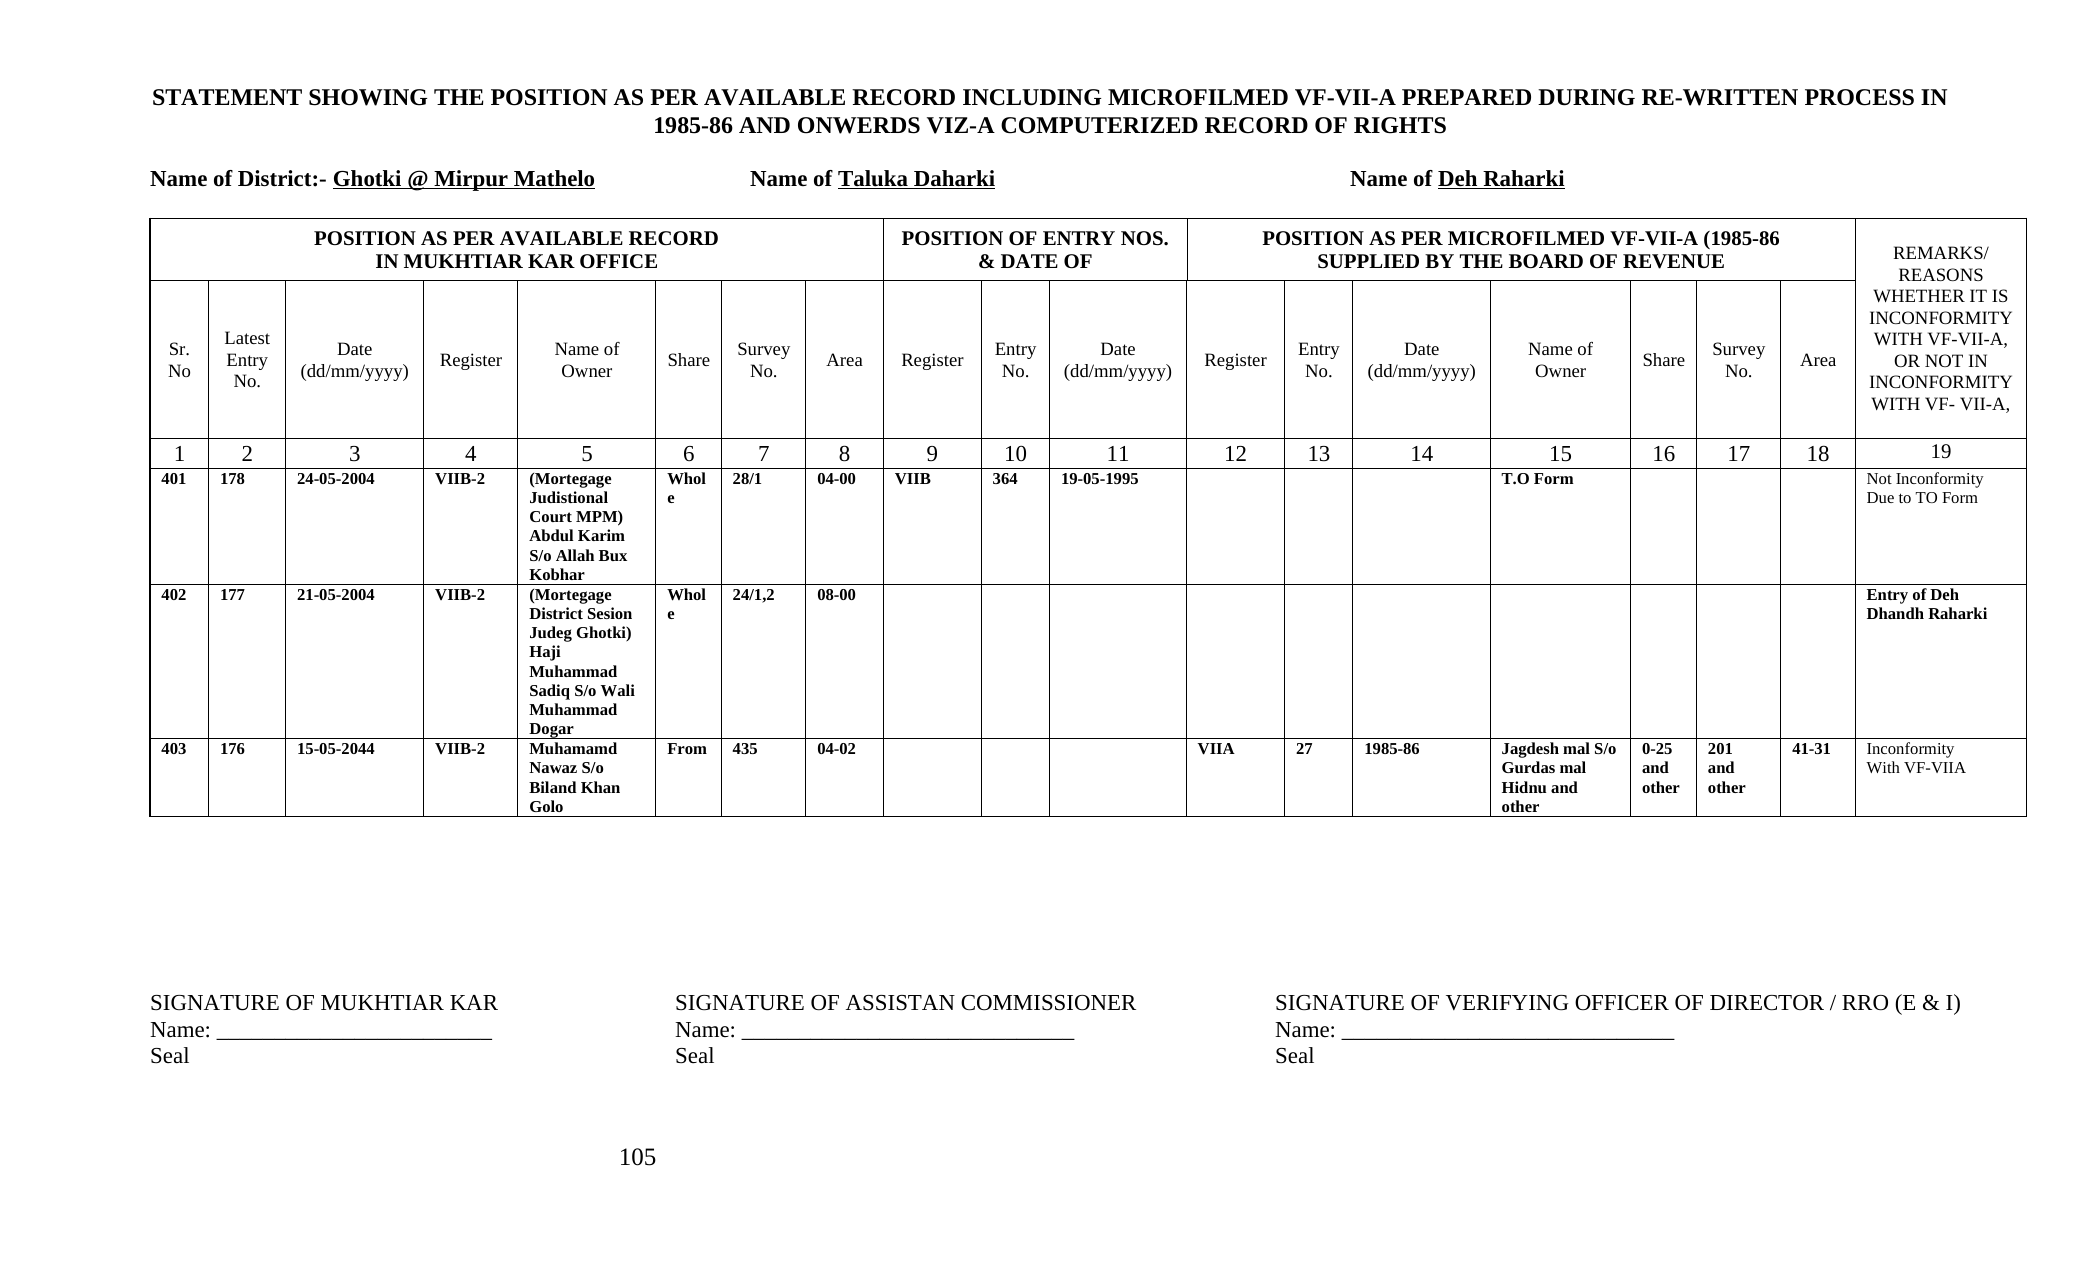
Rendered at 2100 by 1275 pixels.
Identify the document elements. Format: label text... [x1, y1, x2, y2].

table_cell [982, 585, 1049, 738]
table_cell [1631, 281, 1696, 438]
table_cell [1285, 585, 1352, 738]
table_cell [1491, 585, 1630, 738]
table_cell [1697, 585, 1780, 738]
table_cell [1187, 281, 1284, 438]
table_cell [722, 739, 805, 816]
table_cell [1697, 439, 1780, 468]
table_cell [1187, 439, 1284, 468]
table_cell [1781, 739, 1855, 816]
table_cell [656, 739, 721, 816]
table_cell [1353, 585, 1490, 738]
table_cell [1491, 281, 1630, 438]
text STATEMENT SHOWING THE POSITION AS PER AVAILABLE RECORD INCLUDING MICROFILMED VF-VII-A PREPARED DURING RE-WRITTEN PROCESS IN 1985-86 AND ONWERDS VIZ-A COMPUTERIZED RECORD OF RIGHTS [150, 83, 1950, 138]
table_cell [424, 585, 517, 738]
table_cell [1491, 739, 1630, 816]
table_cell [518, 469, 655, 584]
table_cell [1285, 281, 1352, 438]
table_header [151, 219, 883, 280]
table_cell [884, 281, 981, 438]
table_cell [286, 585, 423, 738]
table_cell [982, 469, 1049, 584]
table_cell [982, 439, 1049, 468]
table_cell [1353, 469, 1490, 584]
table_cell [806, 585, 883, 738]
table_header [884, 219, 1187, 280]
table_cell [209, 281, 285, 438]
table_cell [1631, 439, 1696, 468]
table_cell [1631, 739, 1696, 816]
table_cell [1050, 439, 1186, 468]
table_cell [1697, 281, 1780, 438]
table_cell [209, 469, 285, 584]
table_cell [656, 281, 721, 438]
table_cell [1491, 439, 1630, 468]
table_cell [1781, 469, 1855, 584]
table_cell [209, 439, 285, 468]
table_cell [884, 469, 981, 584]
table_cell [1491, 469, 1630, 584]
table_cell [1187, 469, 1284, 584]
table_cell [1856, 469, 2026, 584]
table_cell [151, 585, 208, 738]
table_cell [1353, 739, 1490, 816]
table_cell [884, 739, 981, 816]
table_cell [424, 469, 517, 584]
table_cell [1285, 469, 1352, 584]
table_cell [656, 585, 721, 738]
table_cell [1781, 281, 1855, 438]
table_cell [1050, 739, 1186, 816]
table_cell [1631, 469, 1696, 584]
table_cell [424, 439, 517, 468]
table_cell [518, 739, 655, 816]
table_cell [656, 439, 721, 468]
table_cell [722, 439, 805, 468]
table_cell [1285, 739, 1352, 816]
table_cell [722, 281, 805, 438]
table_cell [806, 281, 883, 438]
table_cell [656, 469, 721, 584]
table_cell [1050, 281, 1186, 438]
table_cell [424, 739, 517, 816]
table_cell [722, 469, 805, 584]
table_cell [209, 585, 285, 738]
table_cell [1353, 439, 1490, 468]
text Name: ________________________ Name: _____________________________ Name: _____________________________ [150, 1016, 1950, 1042]
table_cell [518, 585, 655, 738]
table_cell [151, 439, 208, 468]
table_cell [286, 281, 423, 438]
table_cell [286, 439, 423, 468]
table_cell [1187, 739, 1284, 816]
text SIGNATURE OF MUKHTIAR KAR SIGNATURE OF ASSISTAN COMMISSIONER SIGNATURE OF VERIFYING OFFICER OF DIRECTOR / RRO (E & I) [150, 989, 2025, 1016]
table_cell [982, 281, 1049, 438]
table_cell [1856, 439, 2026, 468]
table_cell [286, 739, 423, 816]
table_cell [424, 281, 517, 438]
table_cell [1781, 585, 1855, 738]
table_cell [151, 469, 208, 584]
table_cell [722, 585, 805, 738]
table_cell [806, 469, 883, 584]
text Seal Seal Seal [150, 1042, 1950, 1068]
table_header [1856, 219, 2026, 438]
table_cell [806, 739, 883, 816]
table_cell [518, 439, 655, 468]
text Name of District:- Ghotki @ Mirpur Mathelo Name of Taluka Daharki Name of Deh Raharki [150, 165, 1984, 191]
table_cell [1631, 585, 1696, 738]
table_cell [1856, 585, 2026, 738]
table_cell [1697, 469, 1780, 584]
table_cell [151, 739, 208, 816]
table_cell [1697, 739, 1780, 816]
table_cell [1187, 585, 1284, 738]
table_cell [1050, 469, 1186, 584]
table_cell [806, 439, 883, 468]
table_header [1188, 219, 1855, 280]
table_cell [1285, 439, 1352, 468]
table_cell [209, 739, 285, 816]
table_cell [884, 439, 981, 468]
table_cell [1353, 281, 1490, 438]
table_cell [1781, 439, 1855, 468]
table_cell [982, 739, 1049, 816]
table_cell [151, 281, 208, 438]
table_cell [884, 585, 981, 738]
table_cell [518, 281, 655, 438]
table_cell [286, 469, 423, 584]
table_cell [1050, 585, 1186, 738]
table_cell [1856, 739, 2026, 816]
